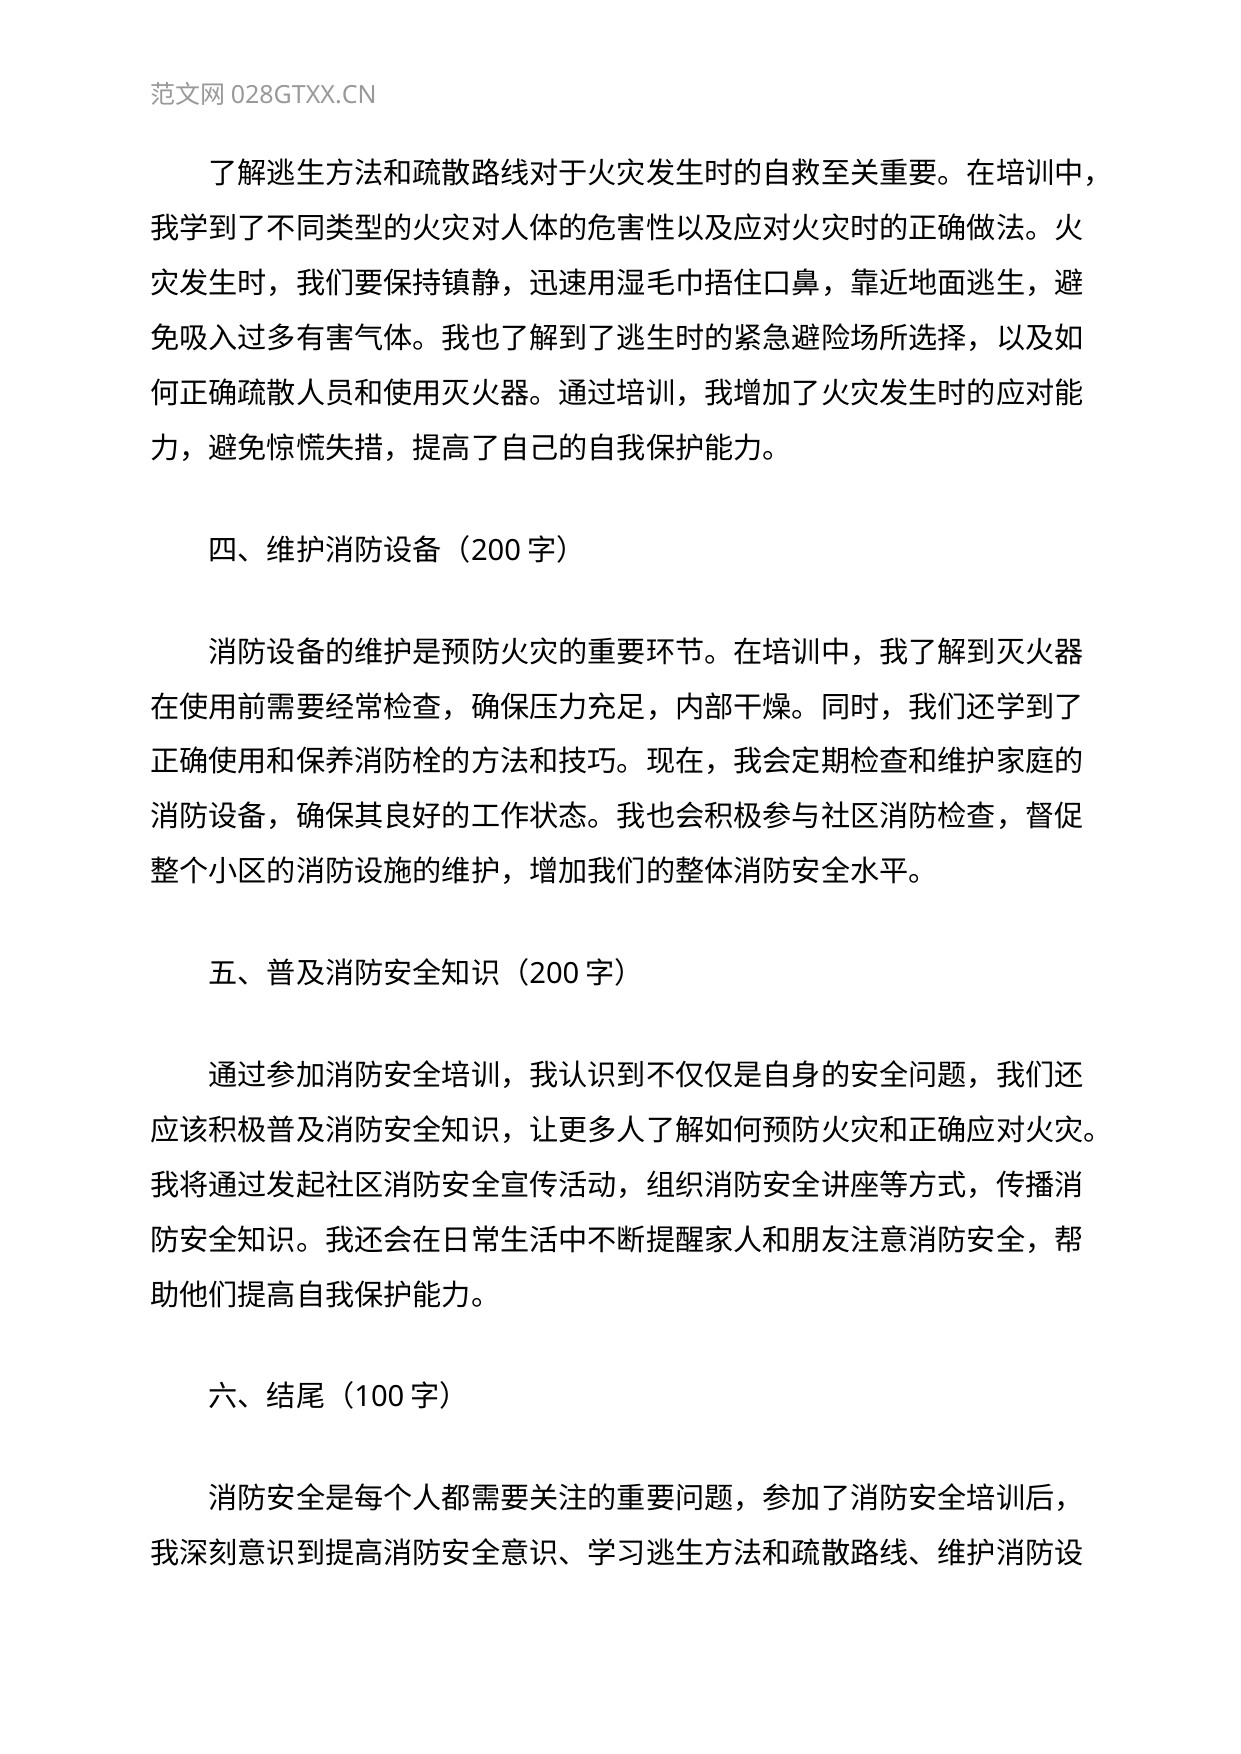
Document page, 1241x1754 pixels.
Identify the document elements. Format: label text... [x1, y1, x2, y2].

text 了解逃生方法和疏散路线对于火灾发生时的自救至关重要。在培训中，我学到了不同类型的火灾对人体的危害性以及应对火灾时的正确做法。火灾发生时，我们要保持镇静，迅速用湿毛巾捂住口鼻，靠近地面逃生，避免吸入过多有害气体。我也了解到了逃生时的紧急避险场所选择，以及如何正确疏散人员和使用灭火器。通过培训，我增加了火灾发生时的应对能力，避免惊慌失措，提高了自己的自我保护能力。 [150, 150, 1090, 467]
text 通过参加消防安全培训，我认识到不仅仅是自身的安全问题，我们还应该积极普及消防安全知识，让更多人了解如何预防火灾和正确应对火灾。我将通过发起社区消防安全宣传活动，组织消防安全讲座等方式，传播消防安全知识。我还会在日常生活中不断提醒家人和朋友注意消防安全，帮助他们提高自我保护能力。 [150, 1052, 1090, 1313]
text 六、结尾（100字） [150, 1373, 1090, 1415]
text 五、普及消防安全知识（200字） [150, 949, 1090, 992]
text 四、维护消防设备（200字） [150, 526, 1090, 569]
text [150, 1475, 1090, 1572]
text 消防设备的维护是预防火灾的重要环节。在培训中，我了解到灭火器在使用前需要经常检查，确保压力充足，内部干燥。同时，我们还学到了正确使用和保养消防栓的方法和技巧。现在，我会定期检查和维护家庭的消防设备，确保其良好的工作状态。我也会积极参与社区消防检查，督促整个小区的消防设施的维护，增加我们的整体消防安全水平。 [150, 628, 1090, 890]
